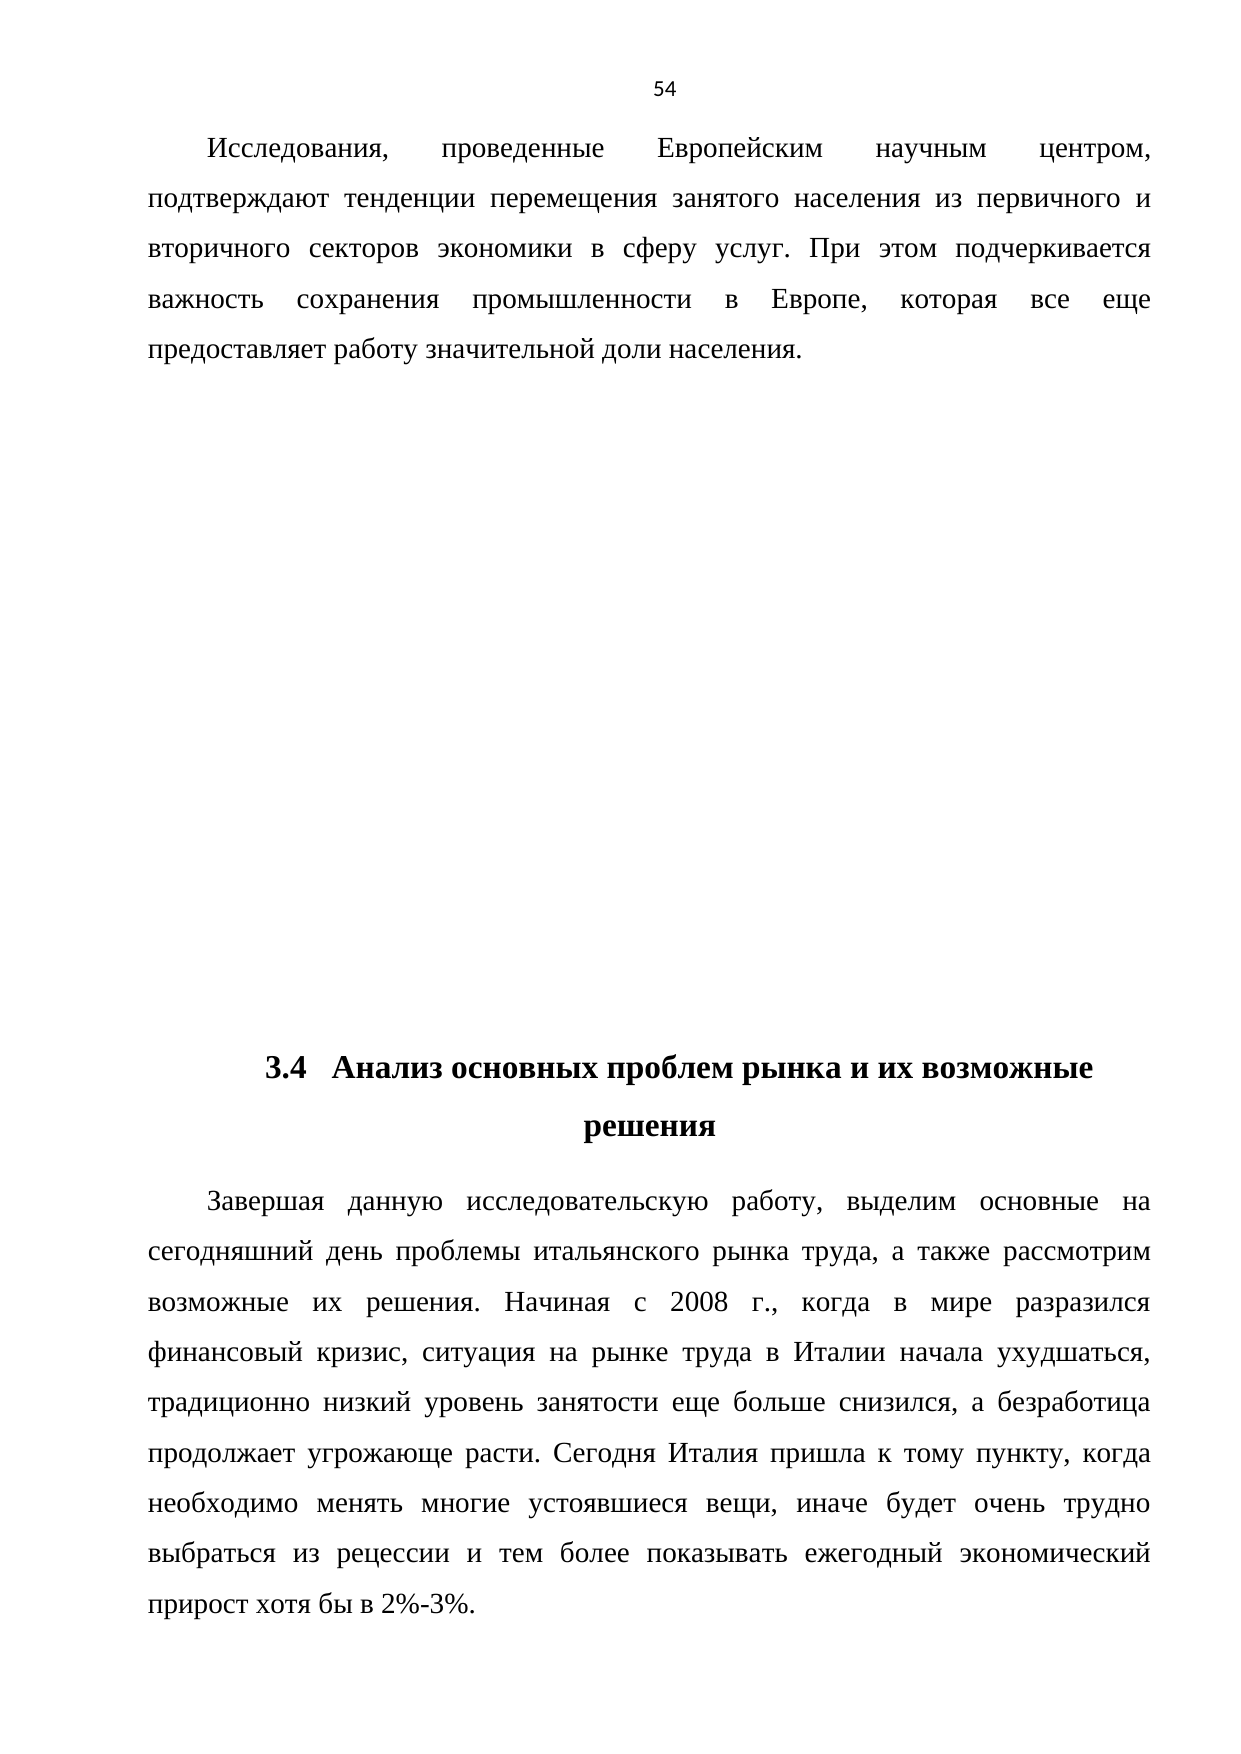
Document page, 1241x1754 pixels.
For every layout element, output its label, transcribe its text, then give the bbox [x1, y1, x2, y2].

text Завершая данную исследовательскую работу, выделим основные на сегодняшний день проблемы итальянского рынка труда, а также рассмотрим возможные их решения. Начиная с 2008 г., когда в мире разразился финансовый кризис, ситуация на рынке труда в Италии начала ухудшаться, традиционно низкий уровень занятости еще больше снизился, а безработица продолжает угрожающе расти. Сегодня Италия пришла к тому пункту, когда необходимо менять многие устоявшиеся вещи, иначе будет очень трудно выбраться из рецессии и тем более показывать ежегодный экономический прирост хотя бы в 2%-3%. [148, 1183, 1152, 1619]
text 3.4 Анализ основных проблем рынка и их возможные решения [148, 1047, 1152, 1143]
list Исследования, проведенные Европейским научным центром, подтверждают тенденции перемещения занятого населения из первичного и вторичного секторов экономики в сферу услуг. При этом подчеркивается важность сохранения промышленности в Европе, которая все еще предоставляет работу значительной доли населения. [148, 130, 1152, 364]
